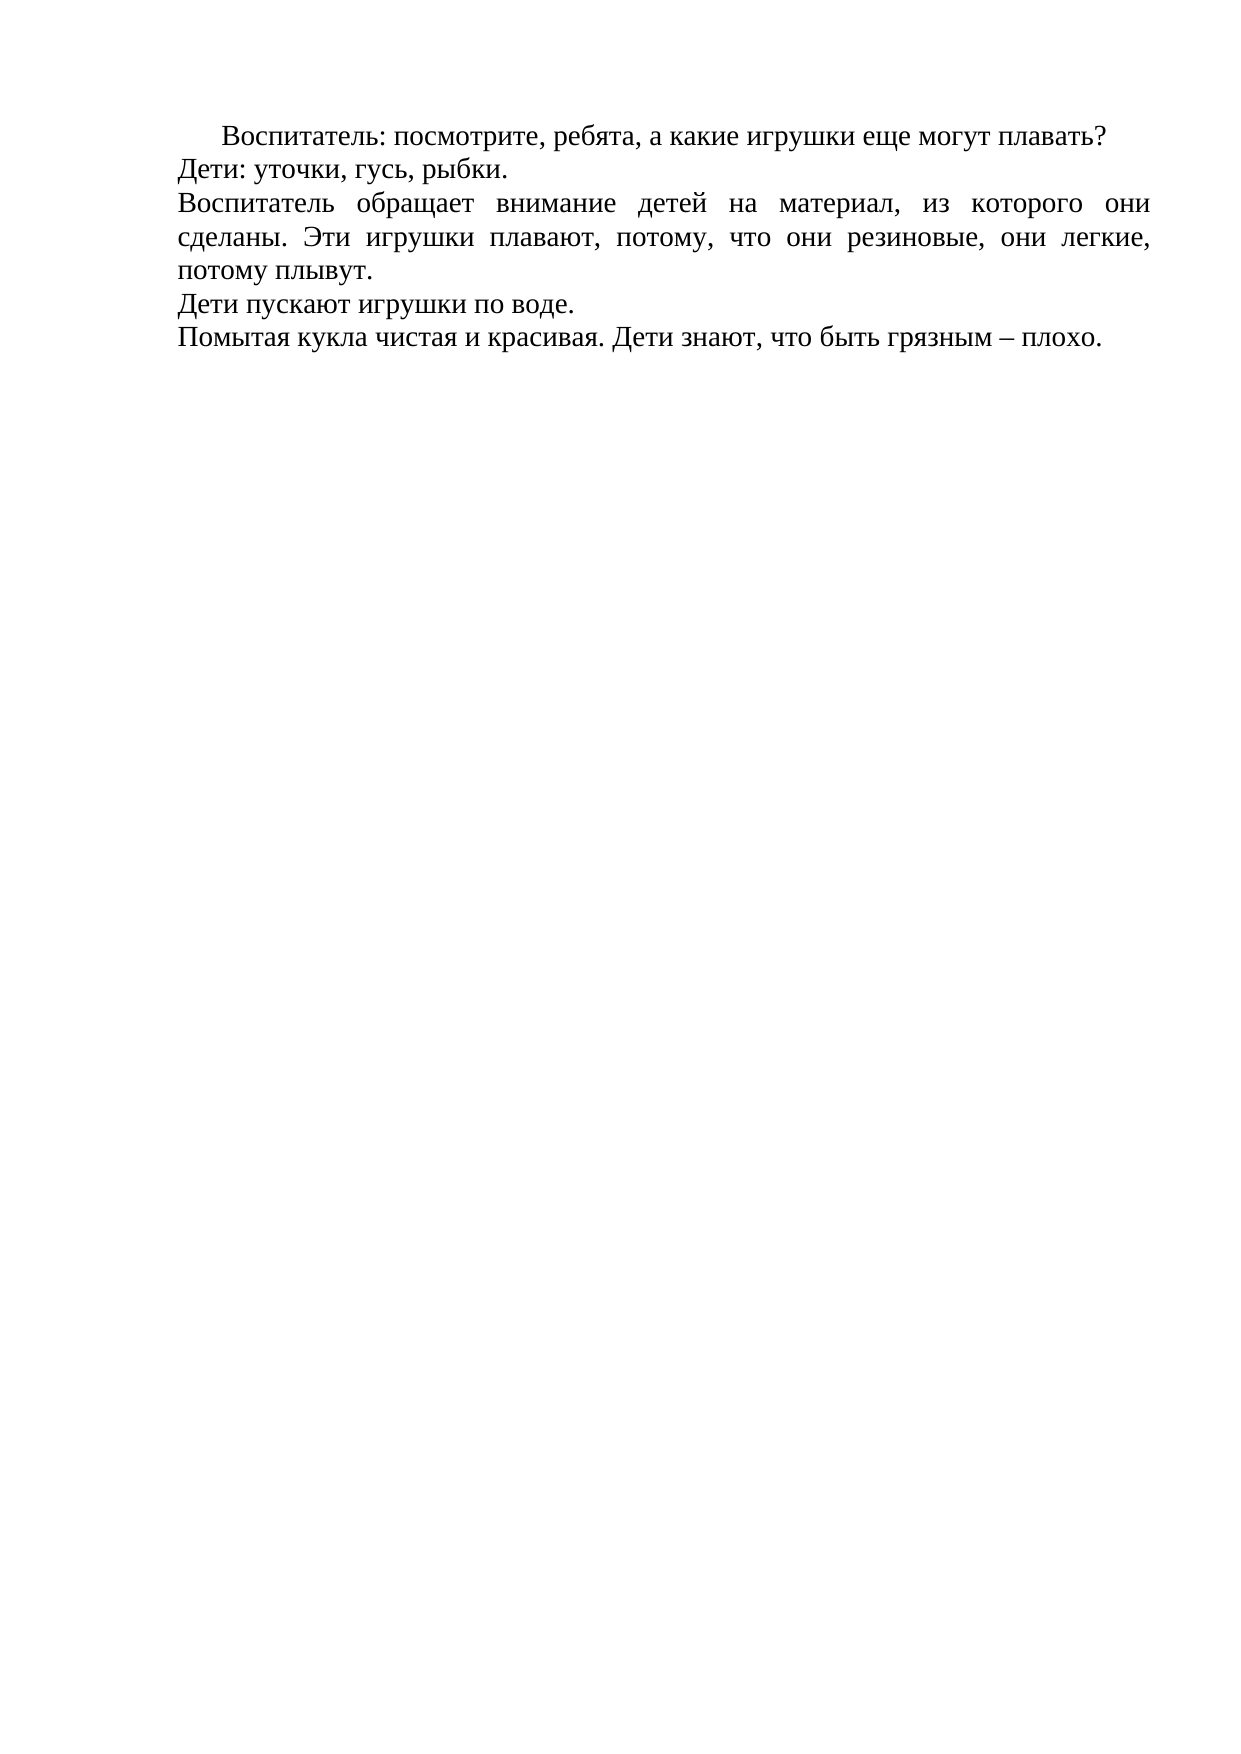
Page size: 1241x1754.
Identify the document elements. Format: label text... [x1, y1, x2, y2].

text Дети: уточки, гусь, рыбки. [177, 152, 1152, 185]
text Дети пускают игрушки по воде. [177, 286, 1152, 319]
text Воспитатель обращает внимание детей на материал, из которого они сделаны. Эти игрушки плавают, потому, что они резиновые, они легкие, потому плывут. [177, 185, 1152, 286]
text Помытая кукла чистая и красивая. Дети знают, что быть грязным – плохо. [177, 319, 1152, 353]
text Воспитатель: посмотрите, ребята, а какие игрушки еще могут плавать? [177, 118, 1152, 152]
